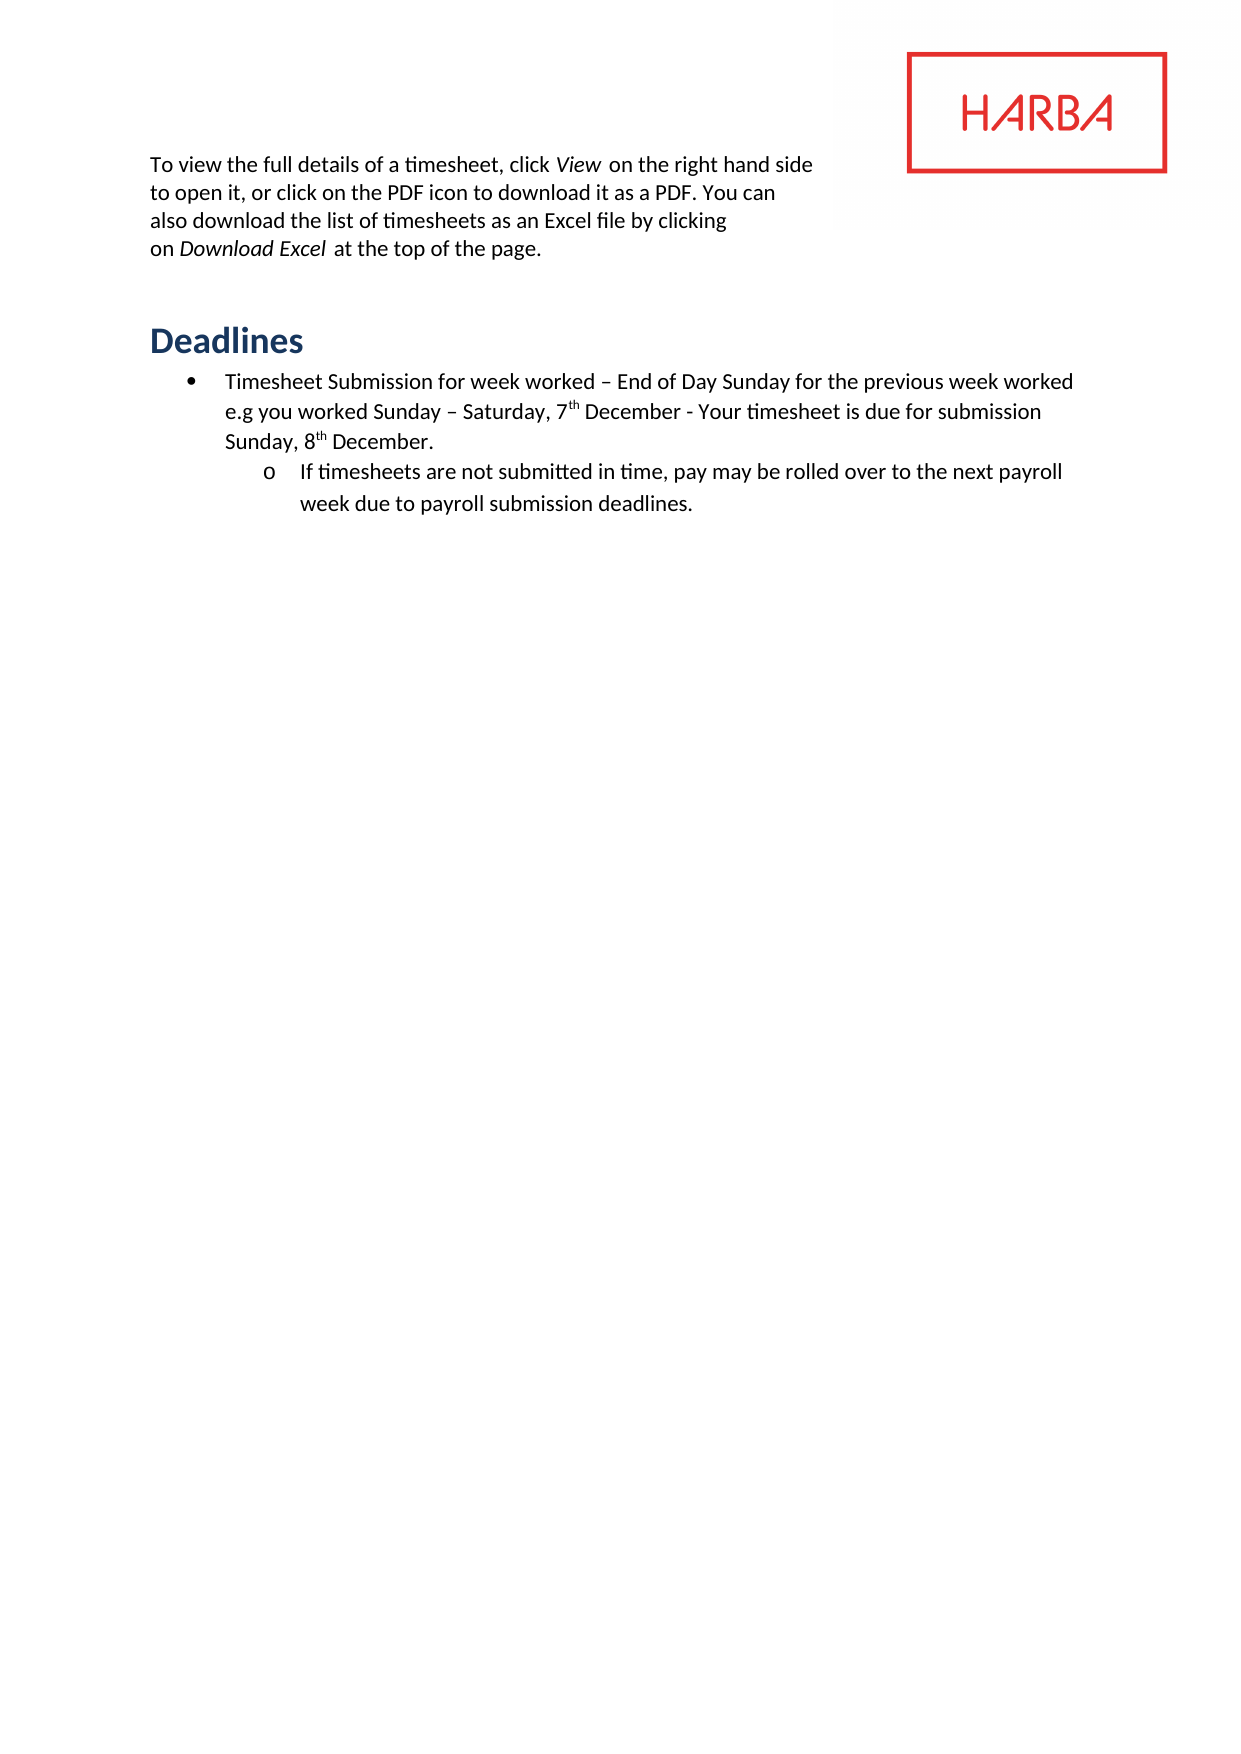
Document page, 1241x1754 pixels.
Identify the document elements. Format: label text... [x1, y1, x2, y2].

subtitle Deadlines [150, 317, 1090, 363]
picture [832, 0, 1240, 230]
text To view the full details of a timesheet, click View on the right hand side to open it, or click on the PDF icon to download it as a PDF. You can also download the list of timesheets as an Excel file by clicking on Download Excel at the top of the page. [150, 150, 1090, 262]
list If timesheets are not submitted in time, pay may be rolled over to the next payroll week due to payroll submission deadlines. [262, 457, 1090, 517]
list Timesheet Submission for week worked – End of Day Sunday for the previous week worked e.g you worked Sunday – Saturday, 7th December - Your timesheet is due for submission Sunday, 8th December. [187, 367, 1090, 455]
